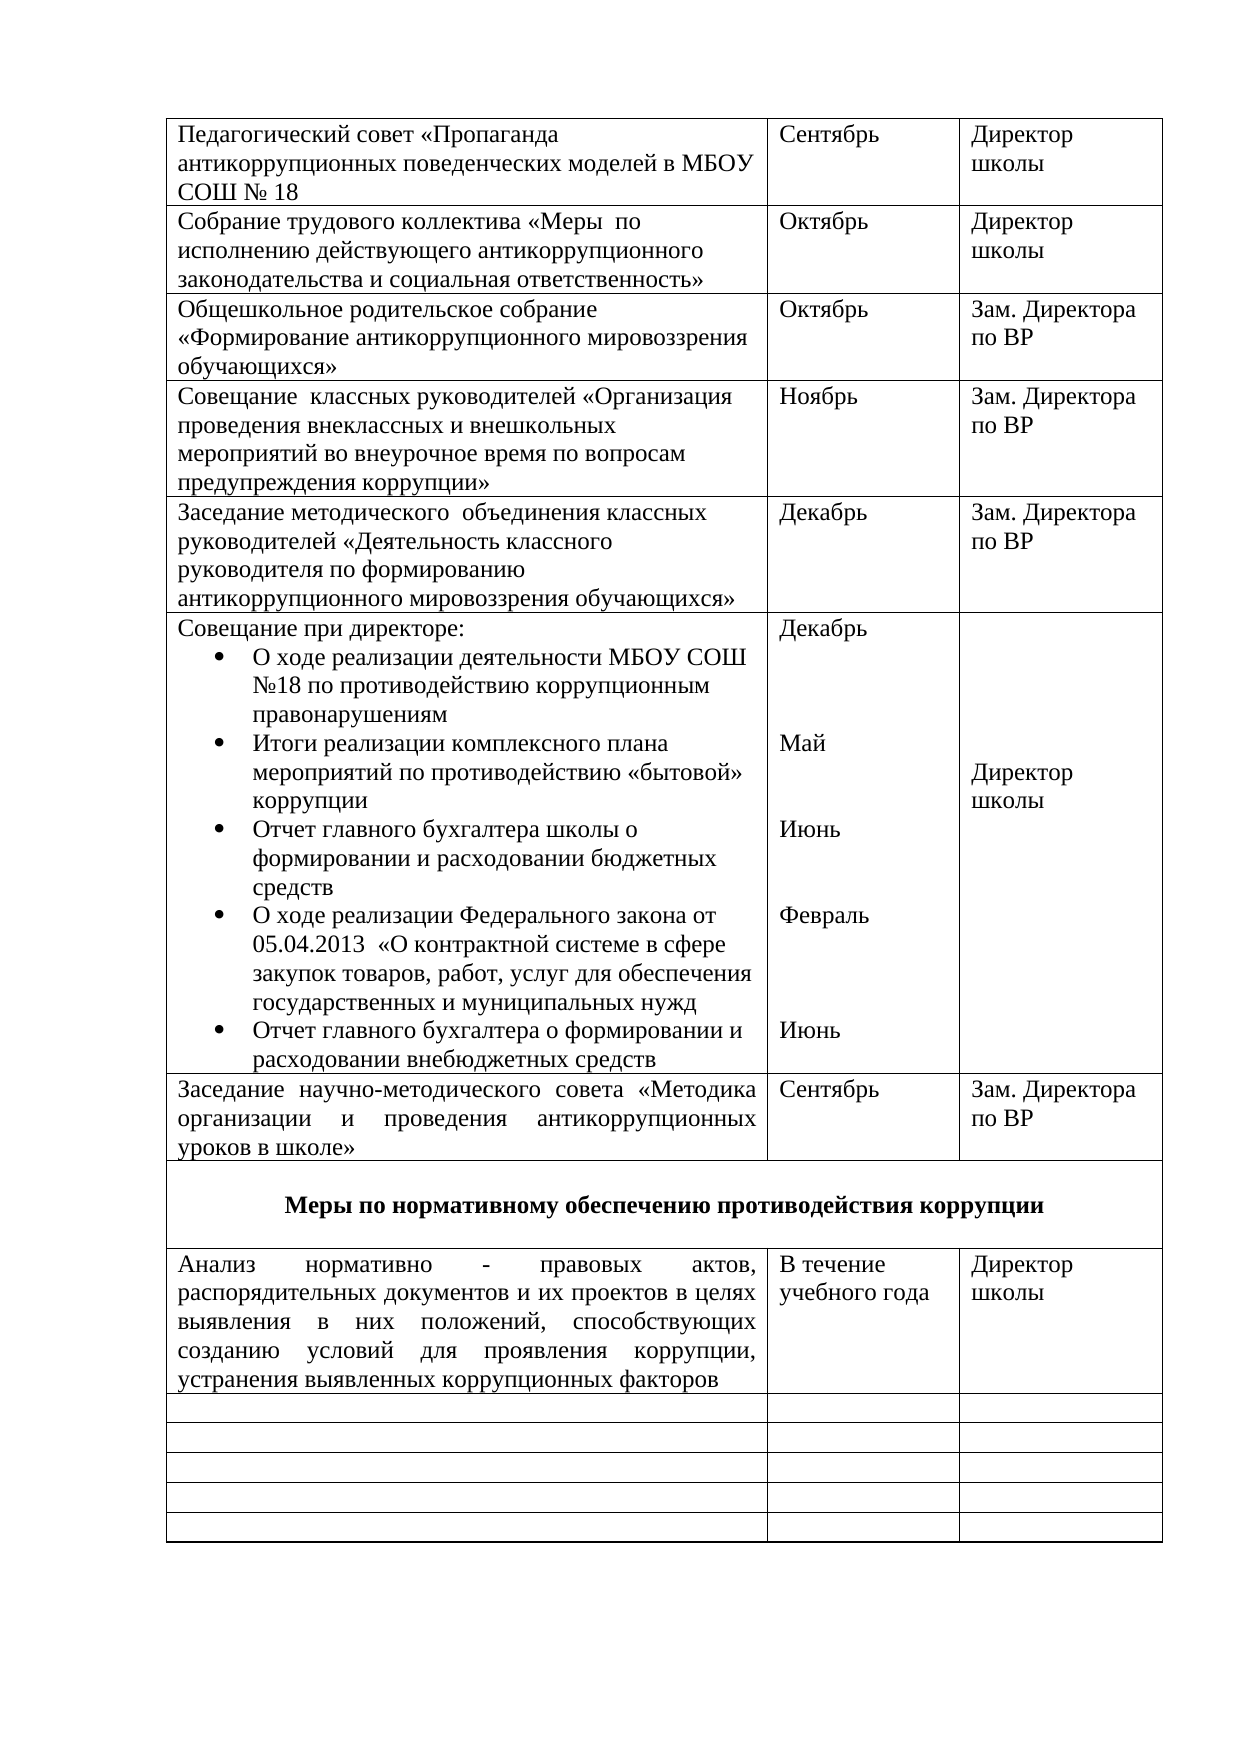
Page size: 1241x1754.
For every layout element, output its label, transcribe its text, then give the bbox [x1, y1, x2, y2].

table_cell Зам. Директора по ВР [960, 1074, 1162, 1160]
table_cell Совещание классных руководителей «Организация проведения внеклассных и внешкольных мероприятий во внеурочное время по вопросам предупреждения коррупции» [167, 381, 767, 496]
table_cell Заседание научно-методического совета «Методика организации и проведения антикоррупционных уроков в школе» [167, 1074, 767, 1160]
table_cell [960, 1483, 1162, 1512]
table_cell [768, 1394, 959, 1422]
table_cell Октябрь [768, 206, 959, 293]
table_cell [960, 1453, 1162, 1482]
table_cell [167, 1394, 767, 1422]
table_cell Директор школы [960, 119, 1162, 205]
table_cell Декабрь Май Июнь Февраль Июнь [768, 613, 959, 1073]
table_cell Меры по нормативному обеспечению противодействия коррупции [167, 1161, 1162, 1248]
table_cell Общешкольное родительское собрание «Формирование антикоррупционного мировоззрения обучающихся» [167, 294, 767, 380]
table_cell [167, 1423, 767, 1452]
table_cell Собрание трудового коллектива «Меры по исполнению действующего антикоррупционного законодательства и социальная ответственность» [167, 206, 767, 293]
table_cell Совещание при директоре: О ходе реализации деятельности МБОУ СОШ №18 по противодействию коррупционным правонарушениям Итоги реализации комплексного плана мероприятий по противодействию «бытовой» коррупции Отчет главного бухгалтера школы о формировании и расходовании бюджетных средств О ходе реализации Федерального закона от 05.04.2013 «О контрактной системе в сфере закупок товаров, работ, услуг для обеспечения государственных и муниципальных нужд Отчет главного бухгалтера о формировании и расходовании внебюджетных средств [167, 613, 767, 1073]
table_cell Зам. Директора по ВР [960, 497, 1162, 612]
table_cell Директор школы [960, 1249, 1162, 1392]
table_cell [167, 1513, 767, 1541]
table_cell [167, 1453, 767, 1482]
table_cell Октябрь [768, 294, 959, 380]
table_cell [960, 1394, 1162, 1422]
table_cell [768, 1483, 959, 1512]
table_cell [768, 1453, 959, 1482]
table_cell [960, 1423, 1162, 1452]
table_cell [768, 1423, 959, 1452]
table_cell Сентябрь [768, 1074, 959, 1160]
table_cell Заседание методического объединения классных руководителей «Деятельность классного руководителя по формированию антикоррупционного мировоззрения обучающихся» [167, 497, 767, 612]
table_cell [960, 1513, 1162, 1541]
table_cell Педагогический совет «Пропаганда антикоррупционных поведенческих моделей в МБОУ СОШ № 18 [167, 119, 767, 205]
table_cell Директор школы [960, 613, 1162, 1073]
table_cell Зам. Директора по ВР [960, 381, 1162, 496]
table_cell В течение учебного года [768, 1249, 959, 1392]
table_cell Директор школы [960, 206, 1162, 293]
table_cell Анализ нормативно - правовых актов, распорядительных документов и их проектов в целях выявления в них положений, способствующих созданию условий для проявления коррупции, устранения выявленных коррупционных факторов [167, 1249, 767, 1392]
table_cell Ноябрь [768, 381, 959, 496]
table_cell [167, 1483, 767, 1512]
table_cell Декабрь [768, 497, 959, 612]
table_cell Сентябрь [768, 119, 959, 205]
table_cell Зам. Директора по ВР [960, 294, 1162, 380]
table_cell [768, 1513, 959, 1541]
